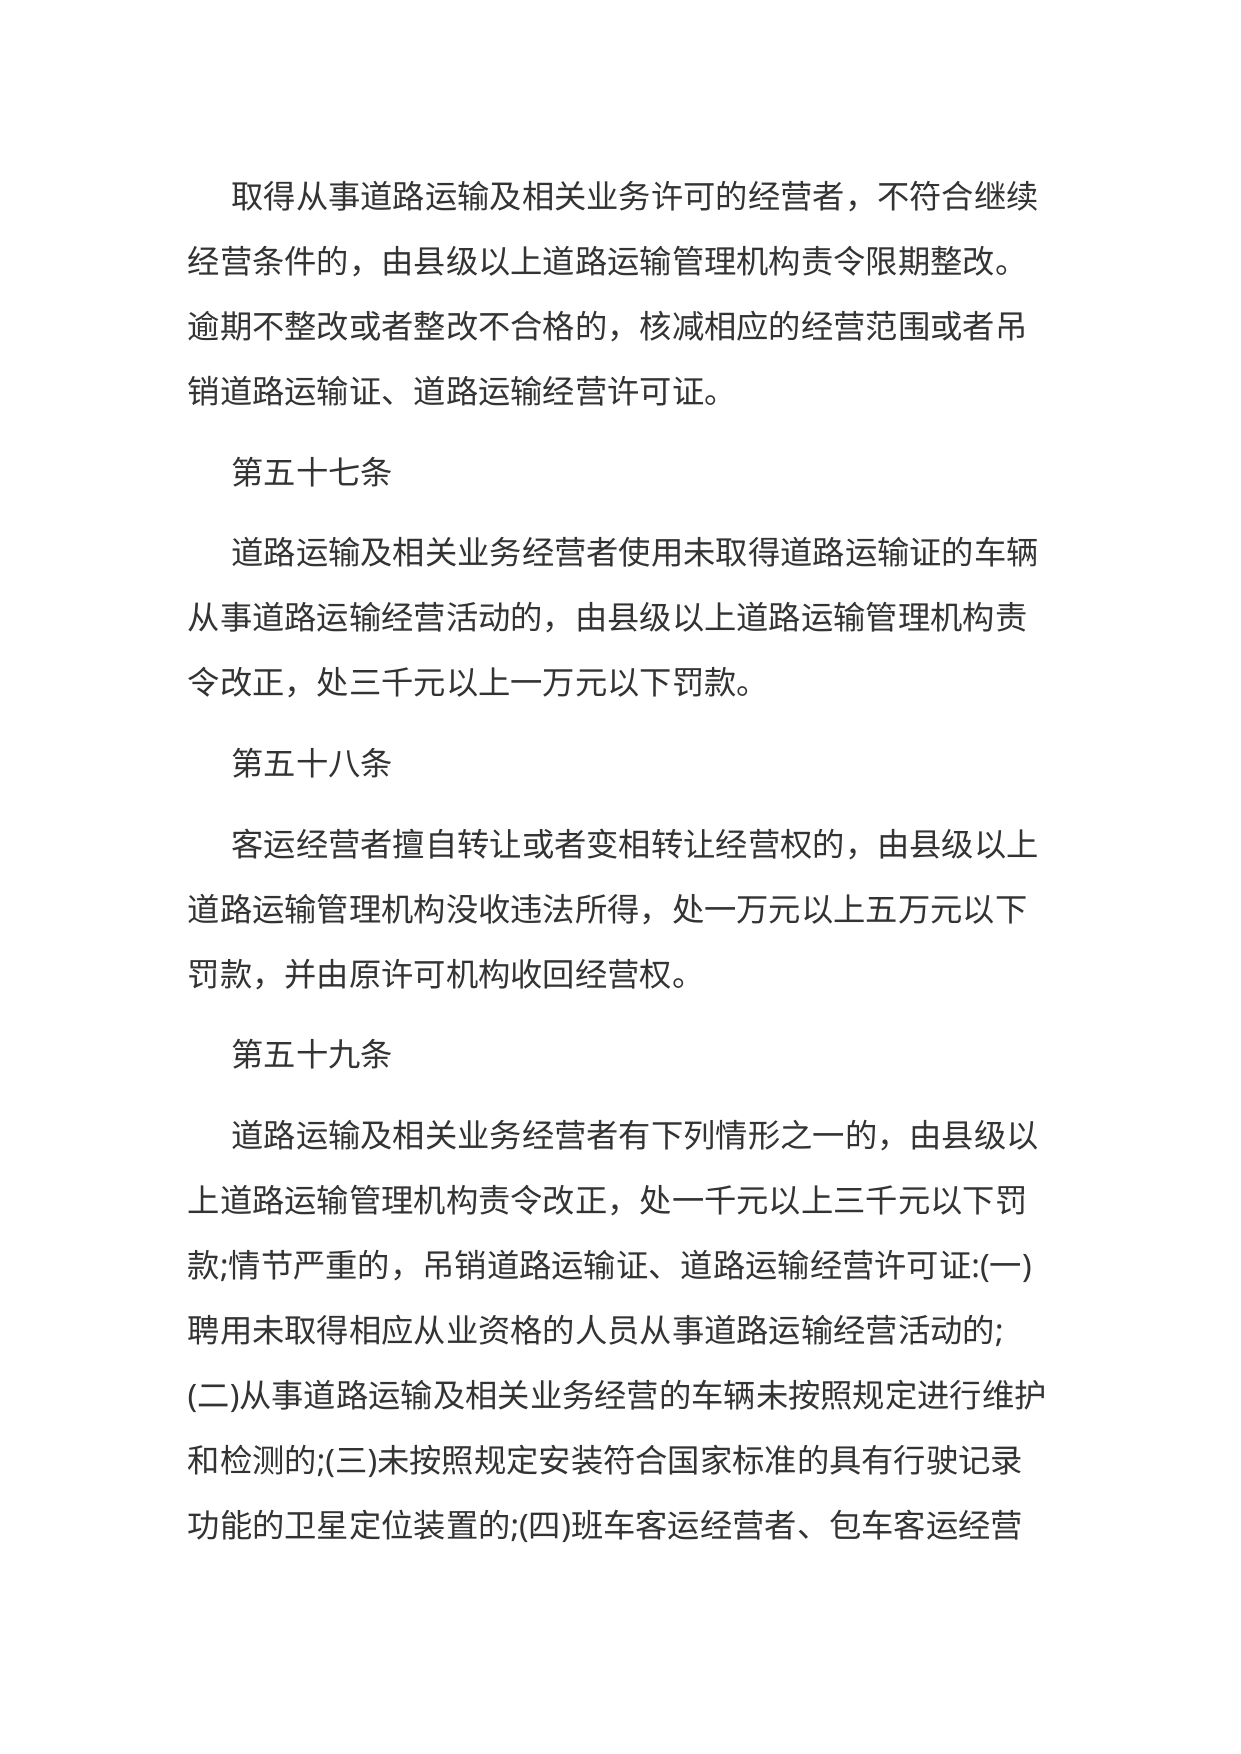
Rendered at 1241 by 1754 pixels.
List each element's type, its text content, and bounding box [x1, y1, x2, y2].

text 道路运输及相关业务经营者使用未取得道路运输证的车辆从事道路运输经营活动的，由县级以上道路运输管理机构责令改正，处三千元以上一万元以下罚款。 [187, 518, 1053, 713]
text 取得从事道路运输及相关业务许可的经营者，不符合继续经营条件的，由县级以上道路运输管理机构责令限期整改。逾期不整改或者整改不合格的，核减相应的经营范围或者吊销道路运输证、道路运输经营许可证。 [187, 162, 1053, 422]
text 第五十七条 [187, 438, 1053, 503]
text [187, 1101, 1053, 1556]
text 客运经营者擅自转让或者变相转让经营权的，由县级以上道路运输管理机构没收违法所得，处一万元以上五万元以下罚款，并由原许可机构收回经营权。 [187, 809, 1053, 1004]
text 第五十九条 [187, 1020, 1053, 1085]
text 第五十八条 [187, 729, 1053, 794]
